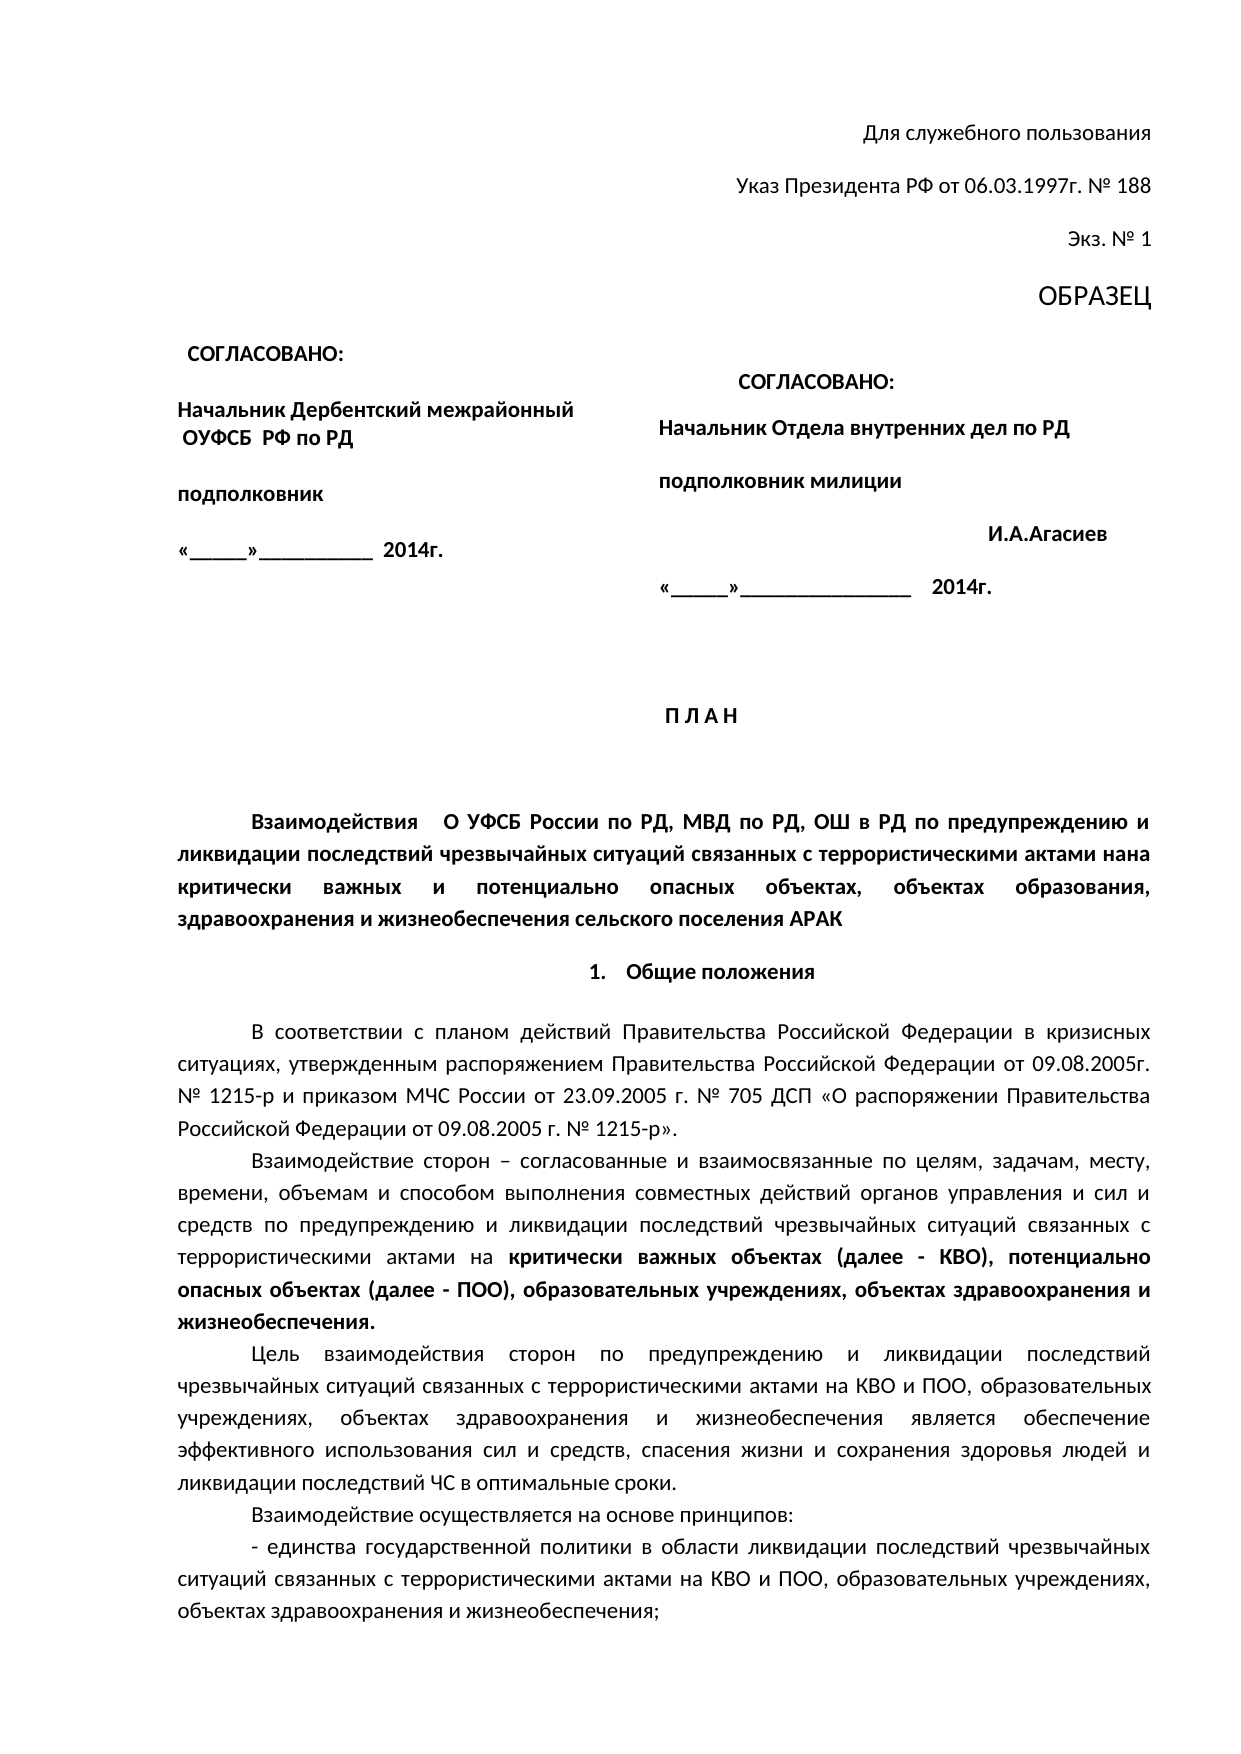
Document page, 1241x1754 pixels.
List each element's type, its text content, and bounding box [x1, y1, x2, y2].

text П Л А Н [177, 701, 1152, 729]
text Взаимодействие осуществляется на основе принципов: [177, 1500, 1152, 1528]
text Для служебного пользования [177, 118, 1152, 146]
list Общие положения [252, 957, 1152, 985]
text Экз. № 1 [177, 224, 1152, 252]
text подполковник [177, 479, 643, 507]
text «_____»__________ 2014г. [177, 535, 643, 563]
text Начальник Дербентский межрайонный [177, 395, 1152, 423]
text Взаимодействия О УФСБ России по РД, МВД по РД, ОШ в РД по предупреждению и ликвидации последствий чрезвычайных ситуаций связанных с террористическими актами нана критически важных и потенциально опасных объектах, объектах образования, здравоохранения и жизнеобеспечения сельского поселения АРАК [177, 807, 1152, 932]
text Цель взаимодействия сторон по предупреждению и ликвидации последствий чрезвычайных ситуаций связанных с террористическими актами на КВО и ПОО, образовательных учреждениях, объектах здравоохранения и жизнеобеспечения является обеспечение эффективного использования сил и средств, спасения жизни и сохранения здоровья людей и ликвидации последствий ЧС в оптимальные сроки. [177, 1339, 1152, 1496]
text СОГЛАСОВАНО: [177, 367, 1152, 395]
text В соответствии с планом действий Правительства Российской Федерации в кризисных ситуациях, утвержденным распоряжением Правительства Российской Федерации от 09.08.2005г. № 1215-р и приказом МЧС России от 23.09.2005 г. № 705 ДСП «О распоряжении Правительства Российской Федерации от 09.08.2005 г. № 1215-р». [177, 1017, 1152, 1142]
text СОГЛАСОВАНО: [177, 339, 1152, 367]
text ОБРАЗЕЦ [177, 277, 1152, 313]
text - единства государственной политики в области ликвидации последствий чрезвычайных ситуаций связанных с террористическими актами на КВО и ПОО, образовательных учреждениях, объектах здравоохранения и жизнеобеспечения; [177, 1532, 1152, 1624]
text Указ Президента РФ от 06.03.1997г. № 188 [177, 171, 1152, 199]
text ОУФСБ РФ по РД [177, 423, 643, 451]
text Взаимодействие сторон – согласованные и взаимосвязанные по целям, задачам, месту, времени, объемам и способом выполнения совместных действий органов управления и сил и средств по предупреждению и ликвидации последствий чрезвычайных ситуаций связанных с террористическими актами на критически важных объектах (далее - КВО), потенциально опасных объектах (далее - ПОО), образовательных учреждениях, объектах здравоохранения и жизнеобеспечения. [177, 1146, 1152, 1335]
